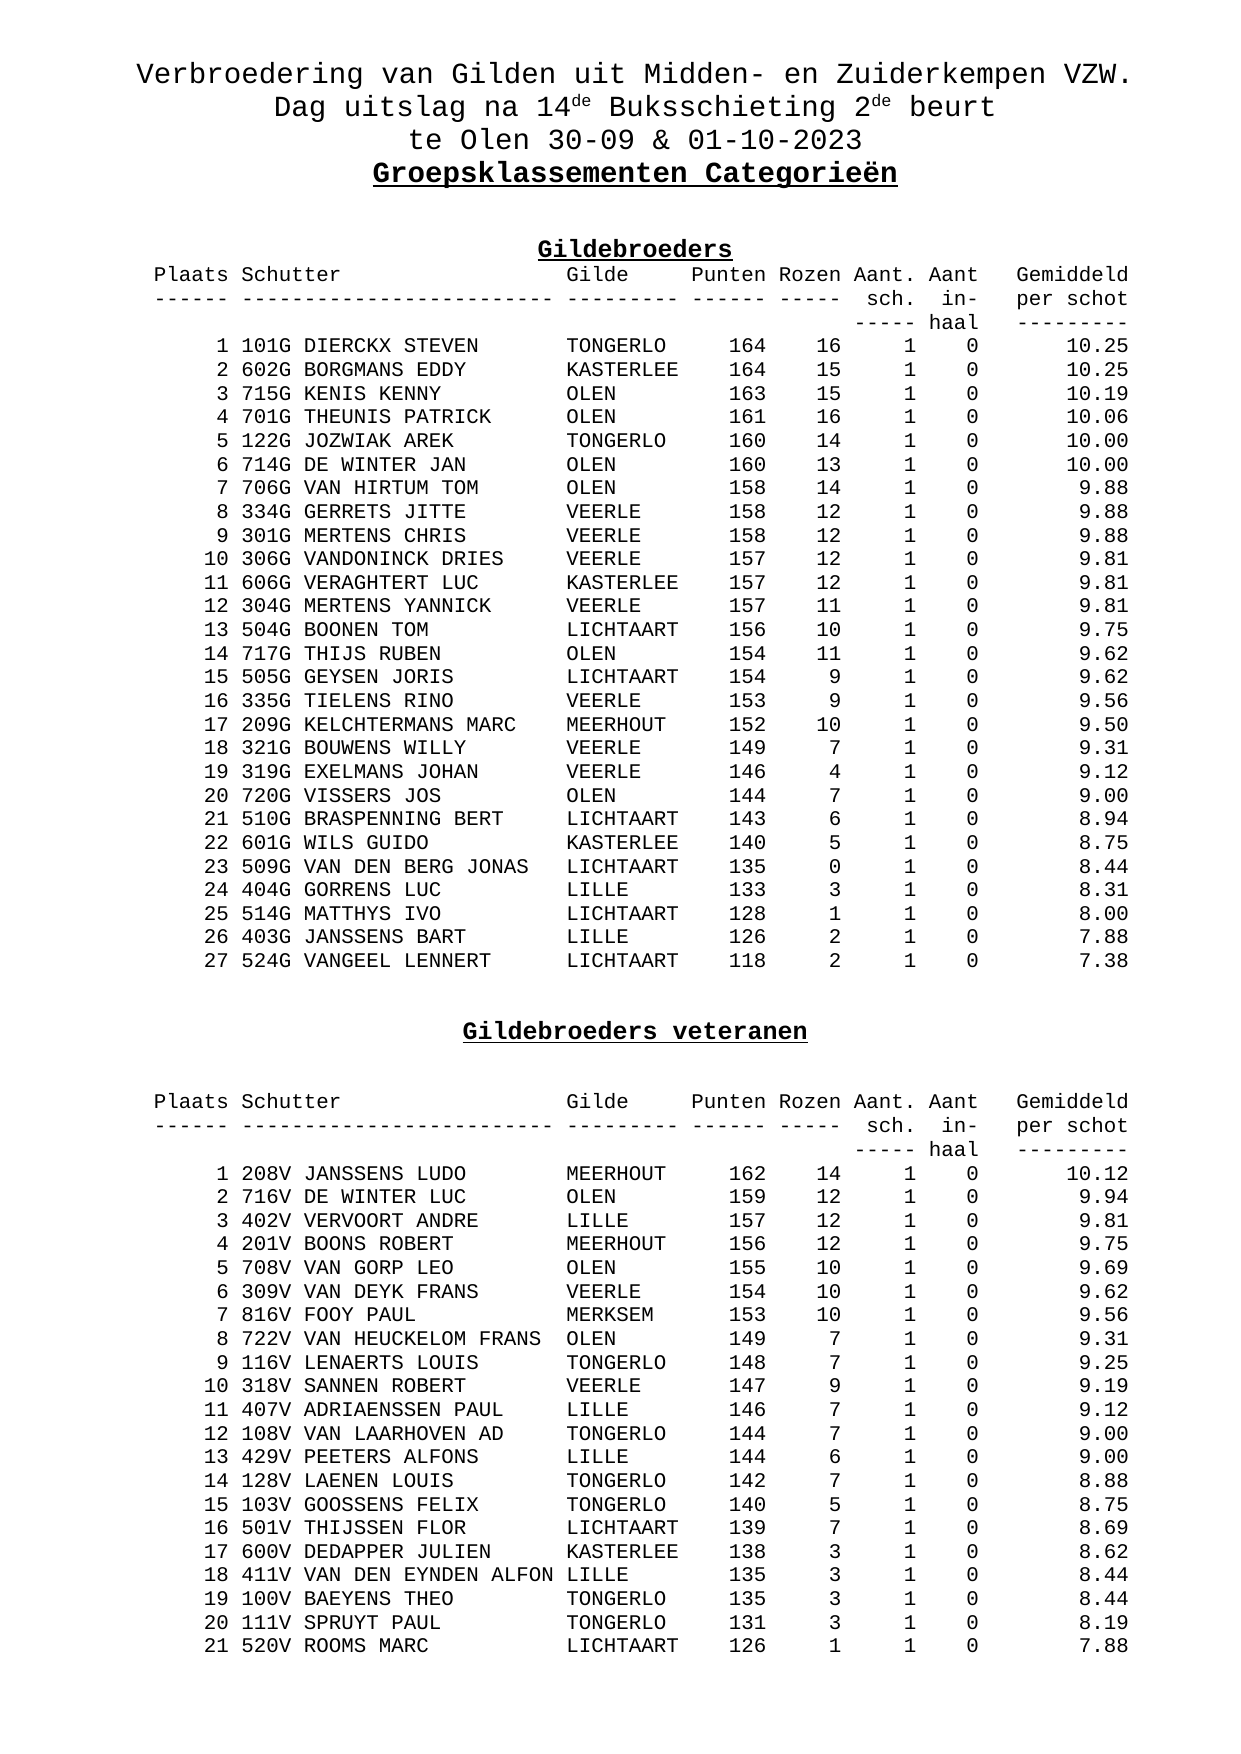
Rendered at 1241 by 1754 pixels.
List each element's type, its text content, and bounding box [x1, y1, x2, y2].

text Verbroedering van Gilden uit Midden- en Zuiderkempen VZW. [89, 59, 1181, 92]
text Gildebroeders Plaats Schutter Gilde Punten Rozen Aant. Aant Gemiddeld ------ ------------------------- --------- ------ ----- sch. in- per schot ----- haal --------- 1 101G DIERCKX STEVEN TONGERLO 164 16 1 0 10.25 2 602G BORGMANS EDDY KASTERLEE 164 15 1 0 10.25 3 715G KENIS KENNY OLEN 163 15 1 0 10.19 4 701G THEUNIS PATRICK OLEN 161 16 1 0 10.06 5 122G JOZWIAK AREK TONGERLO 160 14 1 0 10.00 6 714G DE WINTER JAN OLEN 160 13 1 0 10.00 7 706G VAN HIRTUM TOM OLEN 158 14 1 0 9.88 8 334G GERRETS JITTE VEERLE 158 12 1 0 9.88 9 301G MERTENS CHRIS VEERLE 158 12 1 0 9.88 10 306G VANDONINCK DRIES VEERLE 157 12 1 0 9.81 11 606G VERAGHTERT LUC KASTERLEE 157 12 1 0 9.81 12 304G MERTENS YANNICK VEERLE 157 11 1 0 9.81 13 504G BOONEN TOM LICHTAART 156 10 1 0 9.75 14 717G THIJS RUBEN OLEN 154 11 1 0 9.62 15 505G GEYSEN JORIS LICHTAART 154 9 1 0 9.62 16 335G TIELENS RINO VEERLE 153 9 1 0 9.56 17 209G KELCHTERMANS MARC MEERHOUT 152 10 1 0 9.50 18 321G BOUWENS WILLY VEERLE 149 7 1 0 9.31 19 319G EXELMANS JOHAN VEERLE 146 4 1 0 9.12 20 720G VISSERS JOS OLEN 144 7 1 0 9.00 21 510G BRASPENNING BERT LICHTAART 143 6 1 0 8.94 22 601G WILS GUIDO KASTERLEE 140 5 1 0 8.75 23 509G VAN DEN BERG JONAS LICHTAART 135 0 1 0 8.44 24 404G GORRENS LUC LILLE 133 3 1 0 8.31 25 514G MATTHYS IVO LICHTAART 128 1 1 0 8.00 26 403G JANSSENS BART LILLE 126 2 1 0 7.88 27 524G VANGEEL LENNERT LICHTAART 118 2 1 0 7.38 [89, 236, 1181, 1002]
text Groepsklassementen Categorieën [89, 158, 1181, 191]
text Gildebroeders veteranen [89, 1018, 1181, 1075]
text Plaats Schutter Gilde Punten Rozen Aant. Aant Gemiddeld ------ ------------------------- --------- ------ ----- sch. in- per schot ----- haal --------- 1 208V JANSSENS LUDO MEERHOUT 162 14 1 0 10.12 2 716V DE WINTER LUC OLEN 159 12 1 0 9.94 3 402V VERVOORT ANDRE LILLE 157 12 1 0 9.81 4 201V BOONS ROBERT MEERHOUT 156 12 1 0 9.75 5 708V VAN GORP LEO OLEN 155 10 1 0 9.69 6 309V VAN DEYK FRANS VEERLE 154 10 1 0 9.62 7 816V FOOY PAUL MERKSEM 153 10 1 0 9.56 8 722V VAN HEUCKELOM FRANS OLEN 149 7 1 0 9.31 9 116V LENAERTS LOUIS TONGERLO 148 7 1 0 9.25 10 318V SANNEN ROBERT VEERLE 147 9 1 0 9.19 11 407V ADRIAENSSEN PAUL LILLE 146 7 1 0 9.12 12 108V VAN LAARHOVEN AD TONGERLO 144 7 1 0 9.00 13 429V PEETERS ALFONS LILLE 144 6 1 0 9.00 14 128V LAENEN LOUIS TONGERLO 142 7 1 0 8.88 15 103V GOOSSENS FELIX TONGERLO 140 5 1 0 8.75 16 501V THIJSSEN FLOR LICHTAART 139 7 1 0 8.69 17 600V DEDAPPER JULIEN KASTERLEE 138 3 1 0 8.62 18 411V VAN DEN EYNDEN ALFON LILLE 135 3 1 0 8.44 19 100V BAEYENS THEO TONGERLO 135 3 1 0 8.44 20 111V SPRUYT PAUL TONGERLO 131 3 1 0 8.19 21 520V ROOMS MARC LICHTAART 126 1 1 0 7.88 [89, 1092, 1181, 1683]
text Dag uitslag na 14de Buksschieting 2de beurt [89, 92, 1181, 125]
text te Olen 30-09 & 01-10-2023 [89, 125, 1181, 158]
